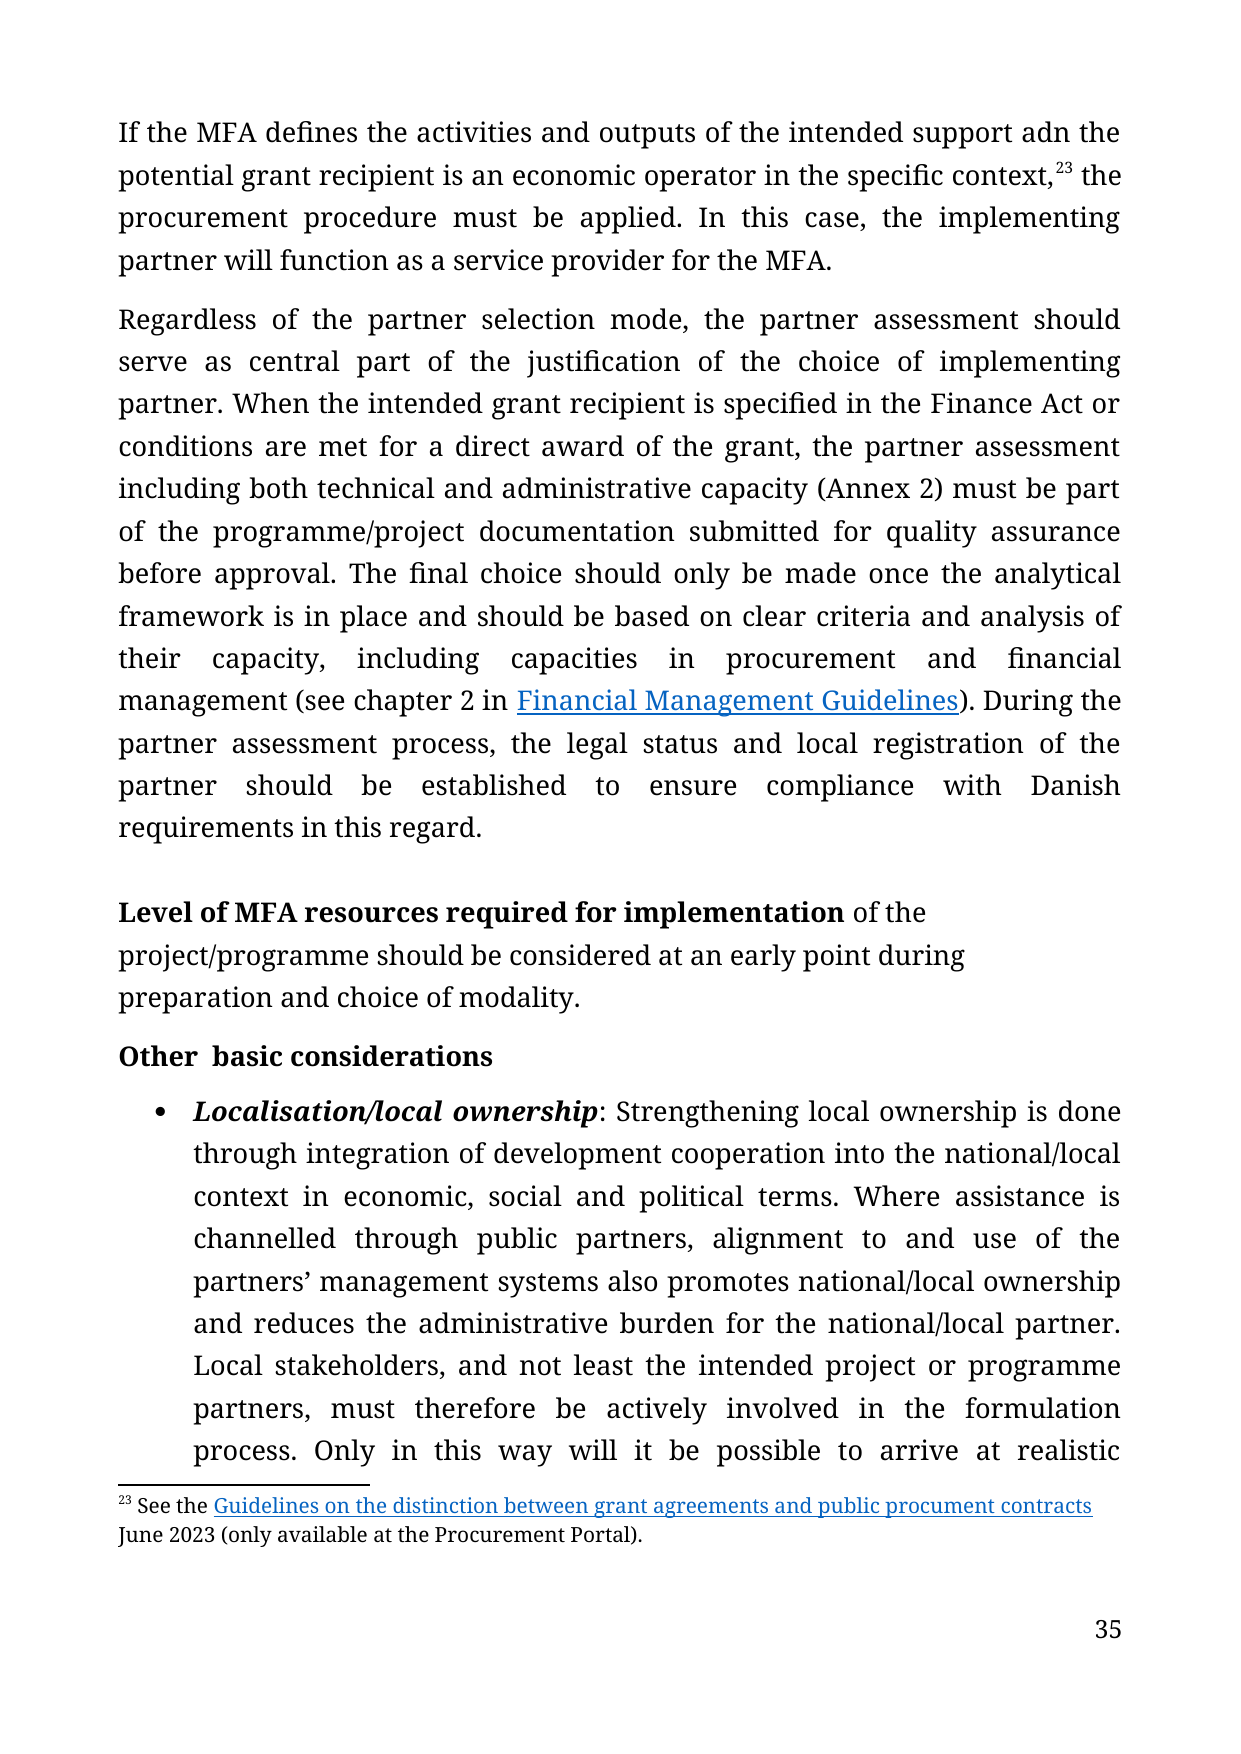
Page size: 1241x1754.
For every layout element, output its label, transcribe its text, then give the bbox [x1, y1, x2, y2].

list Regardless of the partner selection mode, the partner assessment should serve as central part of the justification of the choice of implementing partner. When the intended grant recipient is specified in the Finance Act or conditions are met for a direct award of the grant, the partner assessment including both technical and administrative capacity (Annex 2) must be part of the programme/project documentation submitted for quality assurance before approval. The final choice should only be made once the analytical framework is in place and should be based on clear criteria and analysis of their capacity, including capacities in procurement and financial management (see chapter 2 in Financial Management Guidelines). During the partner assessment process, the legal status and local registration of the partner should be established to ensure compliance with Danish requirements in this regard. [118, 300, 1122, 846]
list Level of MFA resources required for implementation of the project/programme should be considered at an early point during preparation and choice of modality. [118, 894, 1122, 1015]
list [156, 1092, 1122, 1468]
text If the MFA defines the activities and outputs of the intended support adn the potential grant recipient is an economic operator in the specific context, the procurement procedure must be applied. In this case, the implementing partner will function as a service provider for the MFA. [118, 114, 1122, 278]
text Other basic considerations [118, 1038, 1122, 1074]
